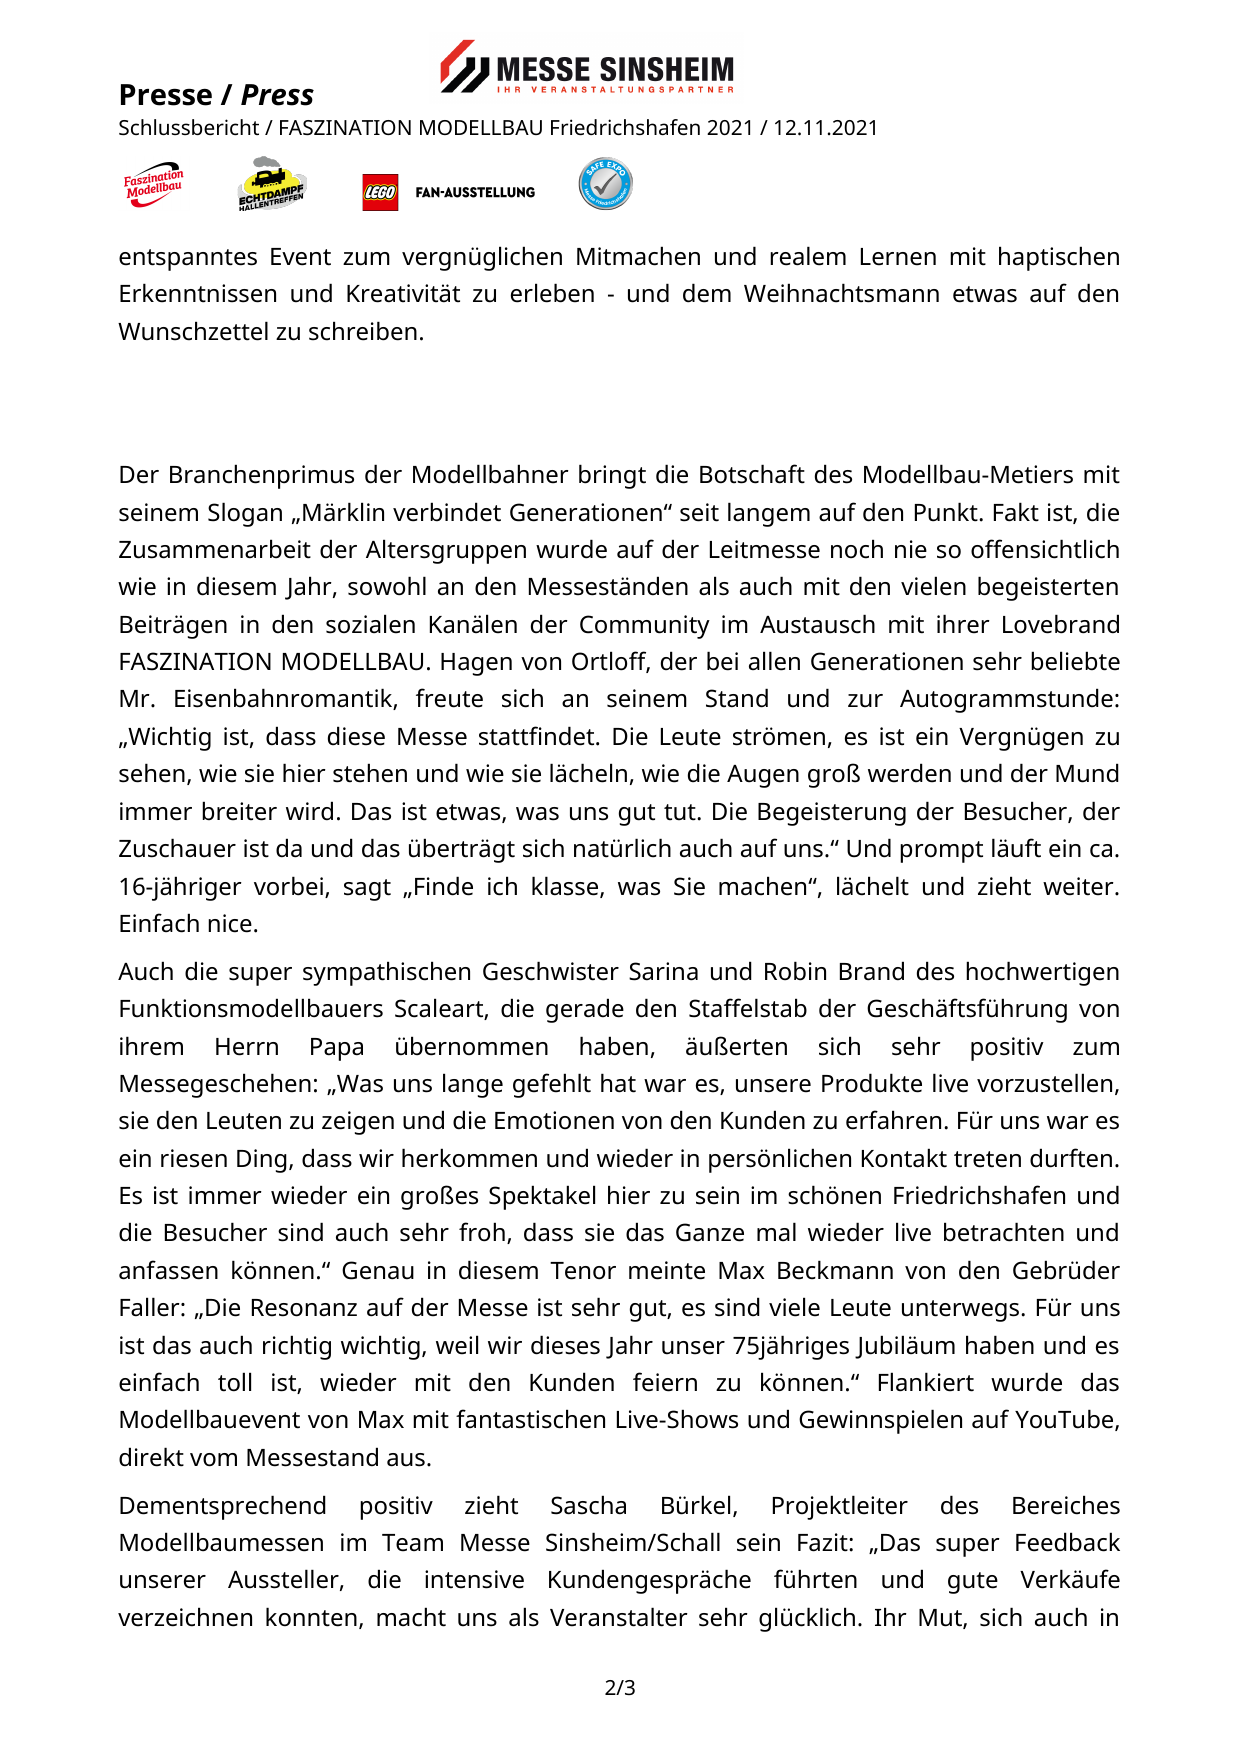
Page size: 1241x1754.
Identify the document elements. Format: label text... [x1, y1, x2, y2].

picture [571, 156, 639, 211]
picture [429, 32, 744, 104]
picture [362, 174, 535, 211]
picture [118, 156, 190, 211]
text Auch die super sympathischen Geschwister Sarina und Robin Brand des hochwertigen Funktionsmodellbauers Scaleart, die gerade den Staffelstab der Geschäftsführung von ihrem Herrn Papa übernommen haben, äußerten sich sehr positiv zum Messegeschehen: „Was uns lange gefehlt hat war es, unsere Produkte live vorzustellen, sie den Leuten zu zeigen und die Emotionen von den Kunden zu erfahren. Für uns war es ein riesen Ding, dass wir herkommen und wieder in persönlichen Kontakt treten durften. Es ist immer wieder ein großes Spektakel hier zu sein im schönen Friedrichshafen und die Besucher sind auch sehr froh, dass sie das Ganze mal wieder live betrachten und anfassen können.“ Genau in diesem Tenor meinte Max Beckmann von den Gebrüder Faller: „Die Resonanz auf der Messe ist sehr gut, es sind viele Leute unterwegs. Für uns ist das auch richtig wichtig, weil wir dieses Jahr unser 75jähriges Jubiläum haben und es einfach toll ist, wieder mit den Kunden feiern zu können.“ Flankiert wurde das Modellbauevent von Max mit fantastischen Live-Shows und Gewinnspielen auf YouTube, direkt vom Messestand aus. [118, 954, 1122, 1473]
text Der Branchenprimus der Modellbahner bringt die Botschaft des Modellbau-Metiers mit seinem Slogan „Märklin verbindet Generationen“ seit langem auf den Punkt. Fakt ist, die Zusammenarbeit der Altersgruppen wurde auf der Leitmesse noch nie so offensichtlich wie in diesem Jahr, sowohl an den Messeständen als auch mit den vielen begeisterten Beiträgen in den sozialen Kanälen der Community im Austausch mit ihrer Lovebrand FASZINATION MODELLBAU. Hagen von Ortloff, der bei allen Generationen sehr beliebte Mr. Eisenbahnromantik, freute sich an seinem Stand und zur Autogrammstunde: „Wichtig ist, dass diese Messe stattfindet. Die Leute strömen, es ist ein Vergnügen zu sehen, wie sie hier stehen und wie sie lächeln, wie die Augen groß werden und der Mund immer breiter wird. Das ist etwas, was uns gut tut. Die Begeisterung der Besucher, der Zuschauer ist da und das überträgt sich natürlich auch auf uns.“ Und prompt läuft ein ca. 16-jähriger vorbei, sagt „Finde ich klasse, was Sie machen“, lächelt und zieht weiter. Einfach nice. [118, 458, 1122, 939]
